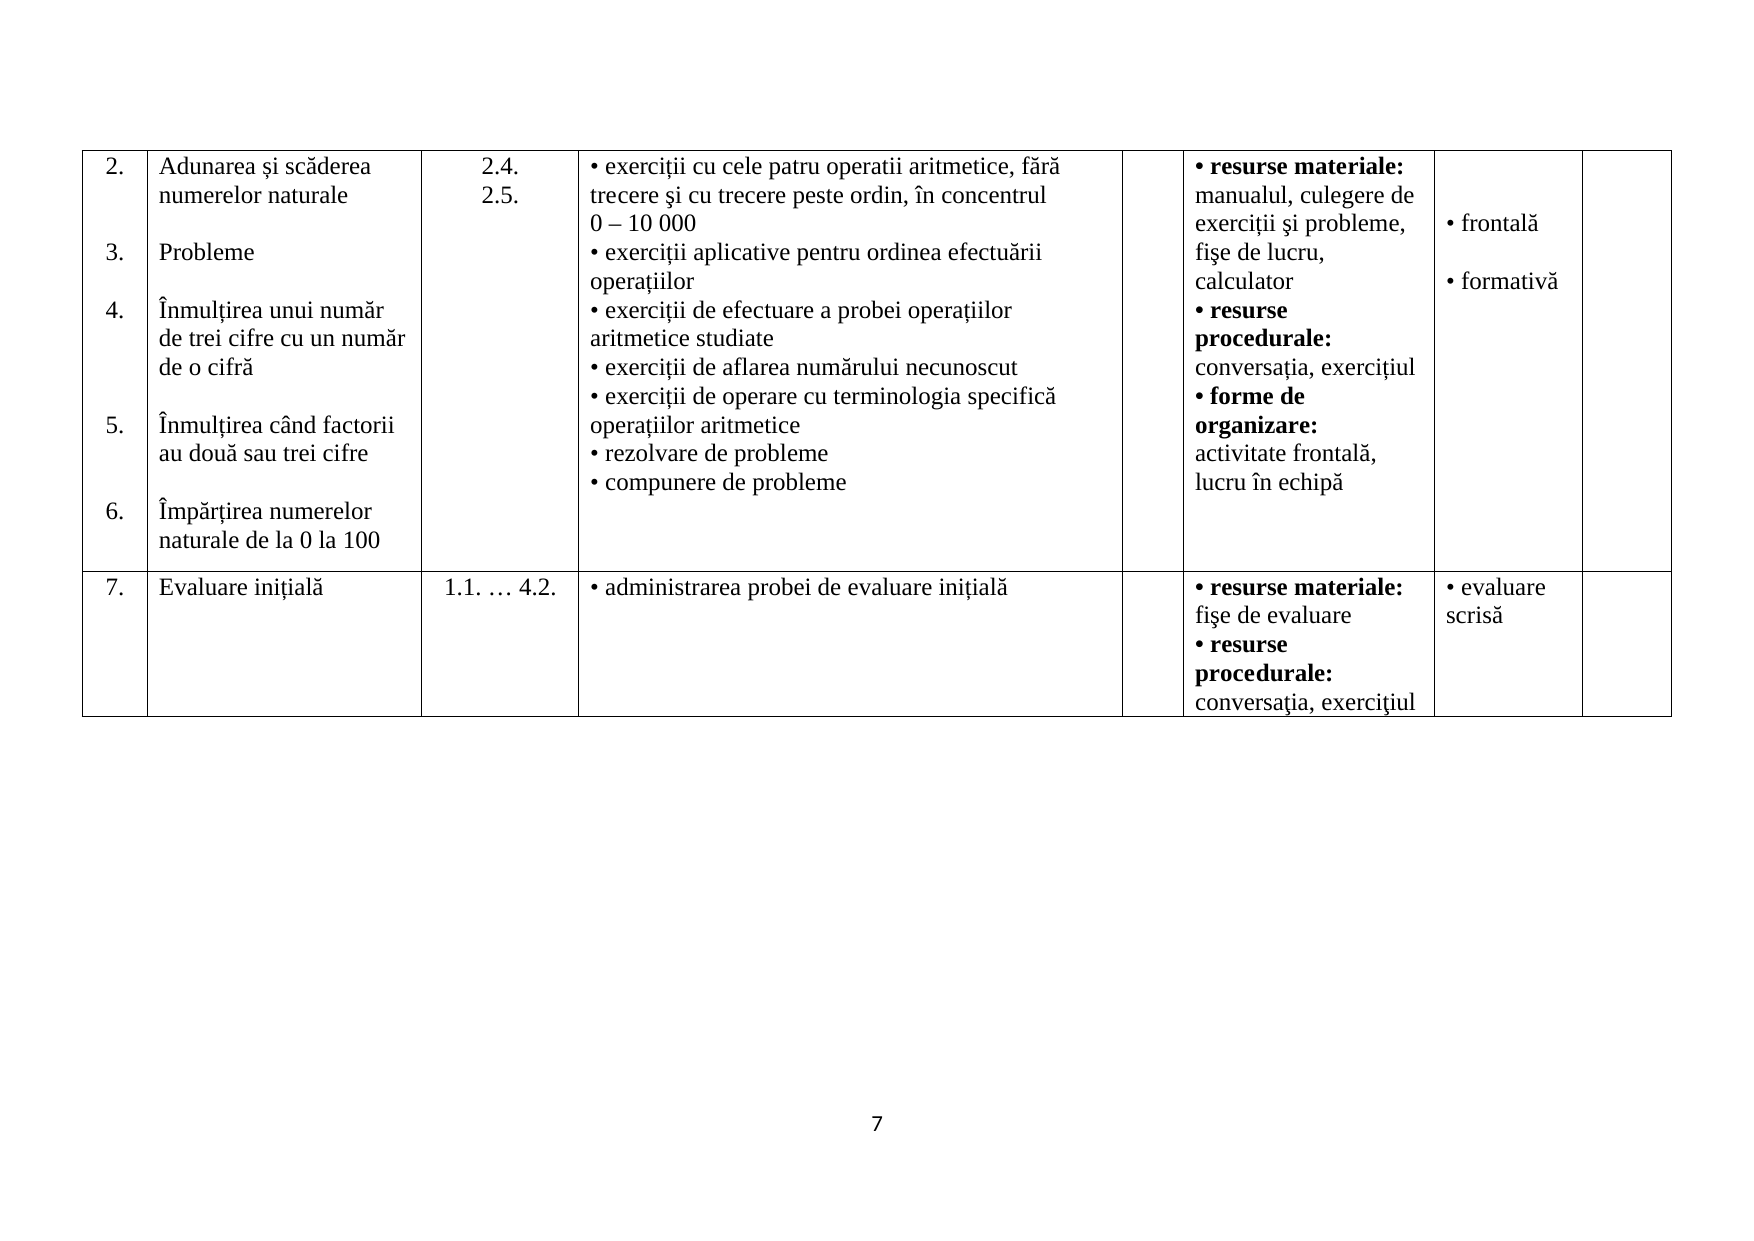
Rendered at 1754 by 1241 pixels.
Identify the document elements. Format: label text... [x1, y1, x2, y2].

table_cell • exerciții cu cele patru operatii aritmetice, fără trecere şi cu trecere peste ordin, în concentrul 0 – 10 000 • exerciții aplicative pentru ordinea efectuării operațiilor • exerciții de efectuare a probei operațiilor aritmetice studiate • exerciții de aflarea numărului necunoscut • exerciții de operare cu terminologia specifică operațiilor aritmetice • rezolvare de probleme • compunere de probleme [579, 151, 1122, 571]
table_cell • resurse materiale: fişe de evaluare • resurse procedurale: conversaţia, exerciţiul [1184, 572, 1434, 716]
table_cell Evaluare inițială [148, 572, 421, 716]
table_cell [1583, 572, 1671, 716]
table_cell 7. [83, 572, 147, 716]
table_cell • evaluare scrisă [1435, 572, 1582, 716]
table_cell [1583, 151, 1671, 571]
table_cell • resurse materiale: manualul, culegere de exerciții şi probleme, fişe de lucru, calculator • resurse procedurale: conversația, exercițiul • forme de organizare: activitate frontală, lucru în echipă [1184, 151, 1434, 571]
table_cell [1435, 151, 1582, 571]
table_cell 1.1. … 4.2. [422, 572, 578, 716]
table_cell Adunarea și scăderea numerelor naturale Probleme Înmulțirea unui număr de trei cifre cu un număr de o cifră Înmulțirea când factorii au două sau trei cifre Împărțirea numerelor naturale de la 0 la 100 [148, 151, 421, 571]
table_cell [1123, 572, 1183, 716]
table_cell [1123, 151, 1183, 571]
table_cell 2.4. 2.5. [422, 151, 578, 571]
table_cell • administrarea probei de evaluare inițială [579, 572, 1122, 716]
table_cell 2. 3. 4. 5. 6. [83, 151, 147, 571]
